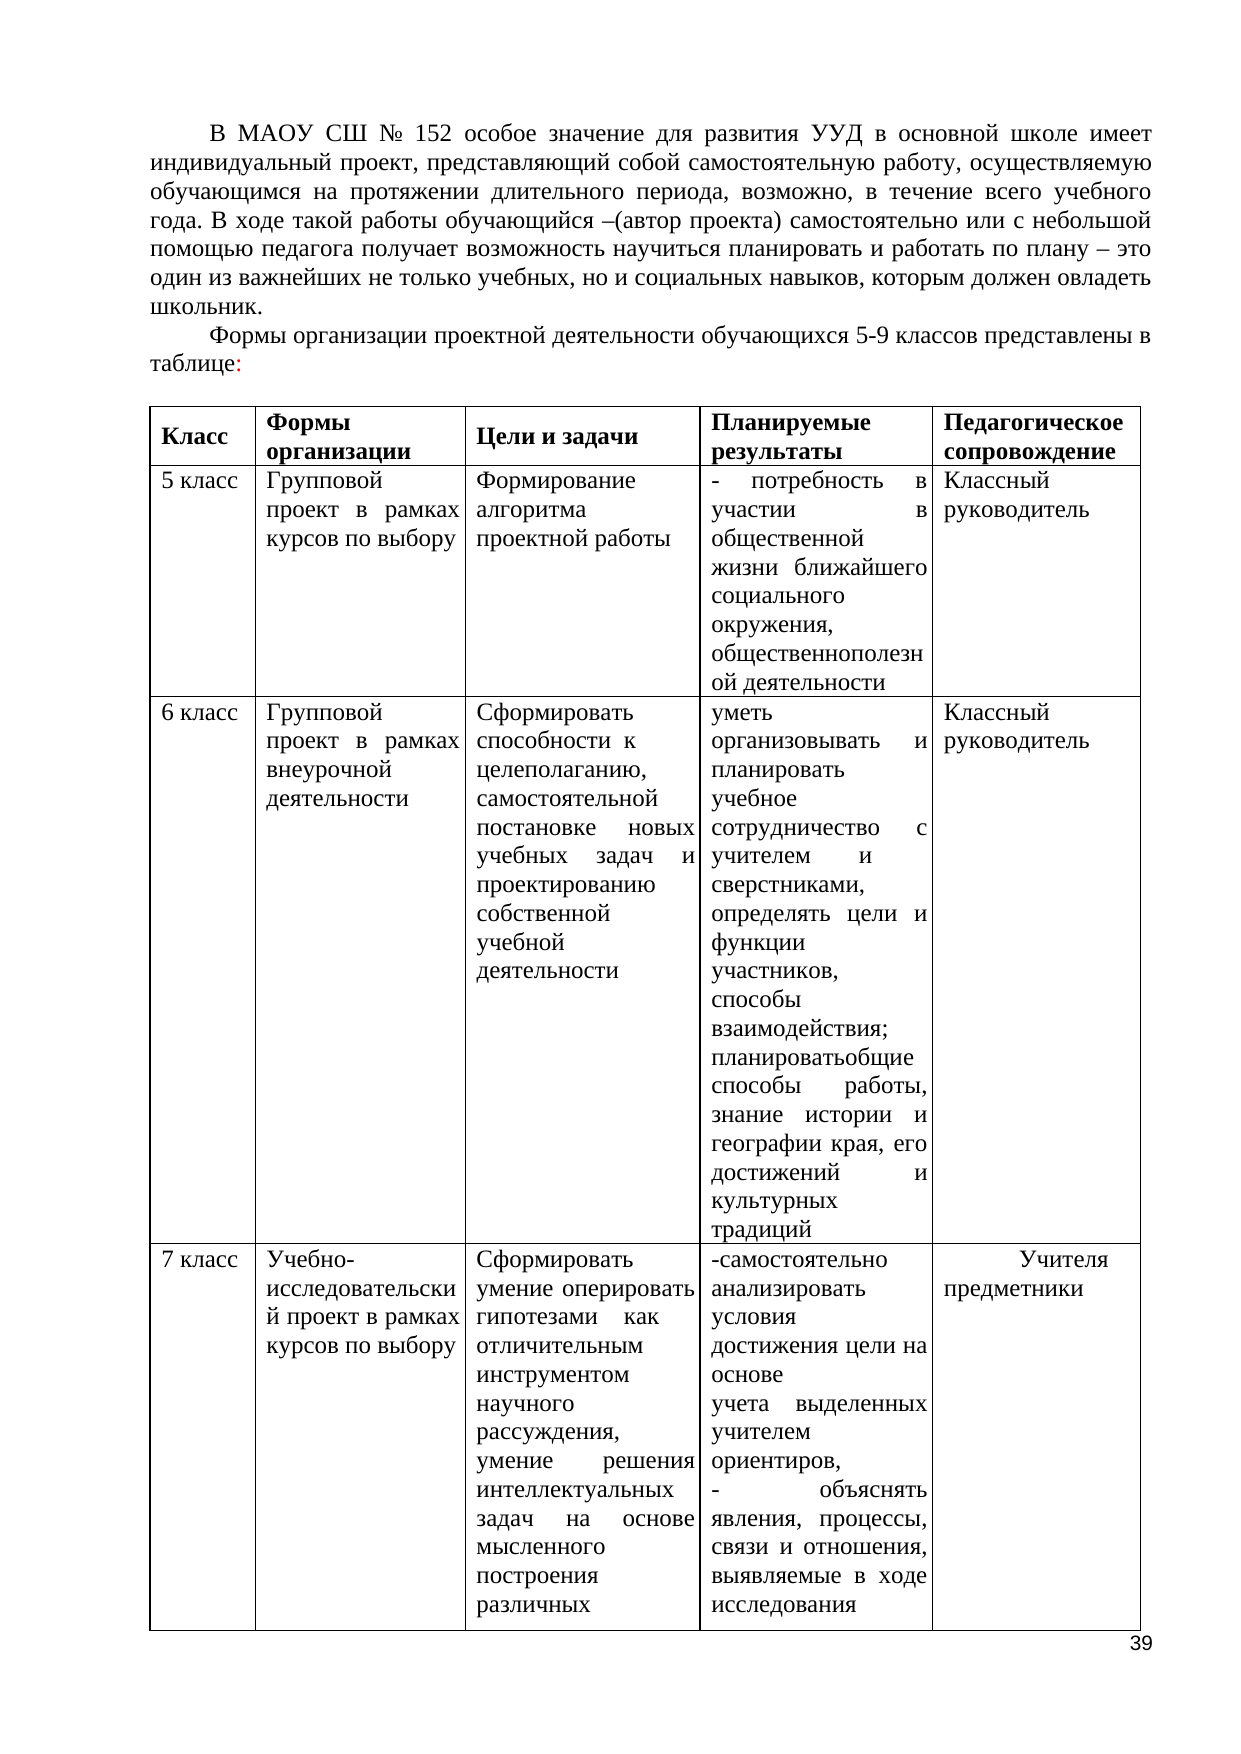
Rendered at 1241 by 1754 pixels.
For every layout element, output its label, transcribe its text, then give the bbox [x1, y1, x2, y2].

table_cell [466, 1244, 699, 1630]
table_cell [701, 1244, 932, 1630]
table_cell уметь организовывать и планировать учебное сотрудничество с учителем и сверстниками, определять цели и функции участников, способы взаимодействия; планироватьобщие способы работы, знание истории и географии края, его достижений и культурных традиций [701, 697, 932, 1243]
table_cell 5 класс [151, 466, 255, 696]
list Формы организации проектной деятельности обучающихся 5-9 классов представлены в таблице: [150, 320, 1152, 377]
table_cell 7 класс [151, 1244, 255, 1630]
table_cell Групповой проект в рамках внеурочной деятельности [256, 697, 465, 1243]
text В МАОУ Сш № 152 особое значение для развития УУД в основной школе имеет индивидуальный проект, представляющий собой самостоятельную работу, осуществляемую обучающимся на протяжении длительного периода, возможно, в течение всего учебного года. В ходе такой работы обучающийся –(автор проекта) самостоятельно или с небольшой помощью педагога получает возможность научиться планировать и работать по плану – это один из важнейших не только учебных, но и социальных навыков, которым должен овладеть школьник. [150, 118, 1153, 320]
table_cell Классный руководитель [933, 466, 1140, 696]
table_cell Учителя предметники [933, 1244, 1140, 1630]
table_cell Классный руководитель [933, 697, 1140, 1243]
table_header Цели и задачи [466, 407, 699, 464]
table_header Педагогическое сопровождение [933, 407, 1140, 464]
table_cell Групповой проект в рамках курсов по выбору [256, 466, 465, 696]
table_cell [256, 1244, 465, 1630]
table_header Формы организации [256, 407, 465, 464]
table_cell Сформировать способности к целеполаганию, самостоятельной постановке новых учебных задач и проектированию собственной учебной деятельности [466, 697, 699, 1243]
table_cell - потребность в участии в общественной жизни ближайшего социального окружения, общественнополезной деятельности [701, 466, 932, 696]
table_cell Формирование алгоритма проектной работы [466, 466, 699, 696]
table_header Класс [151, 407, 255, 464]
table_cell 6 класс [151, 697, 255, 1243]
table_header Планируемые результаты [701, 407, 932, 464]
